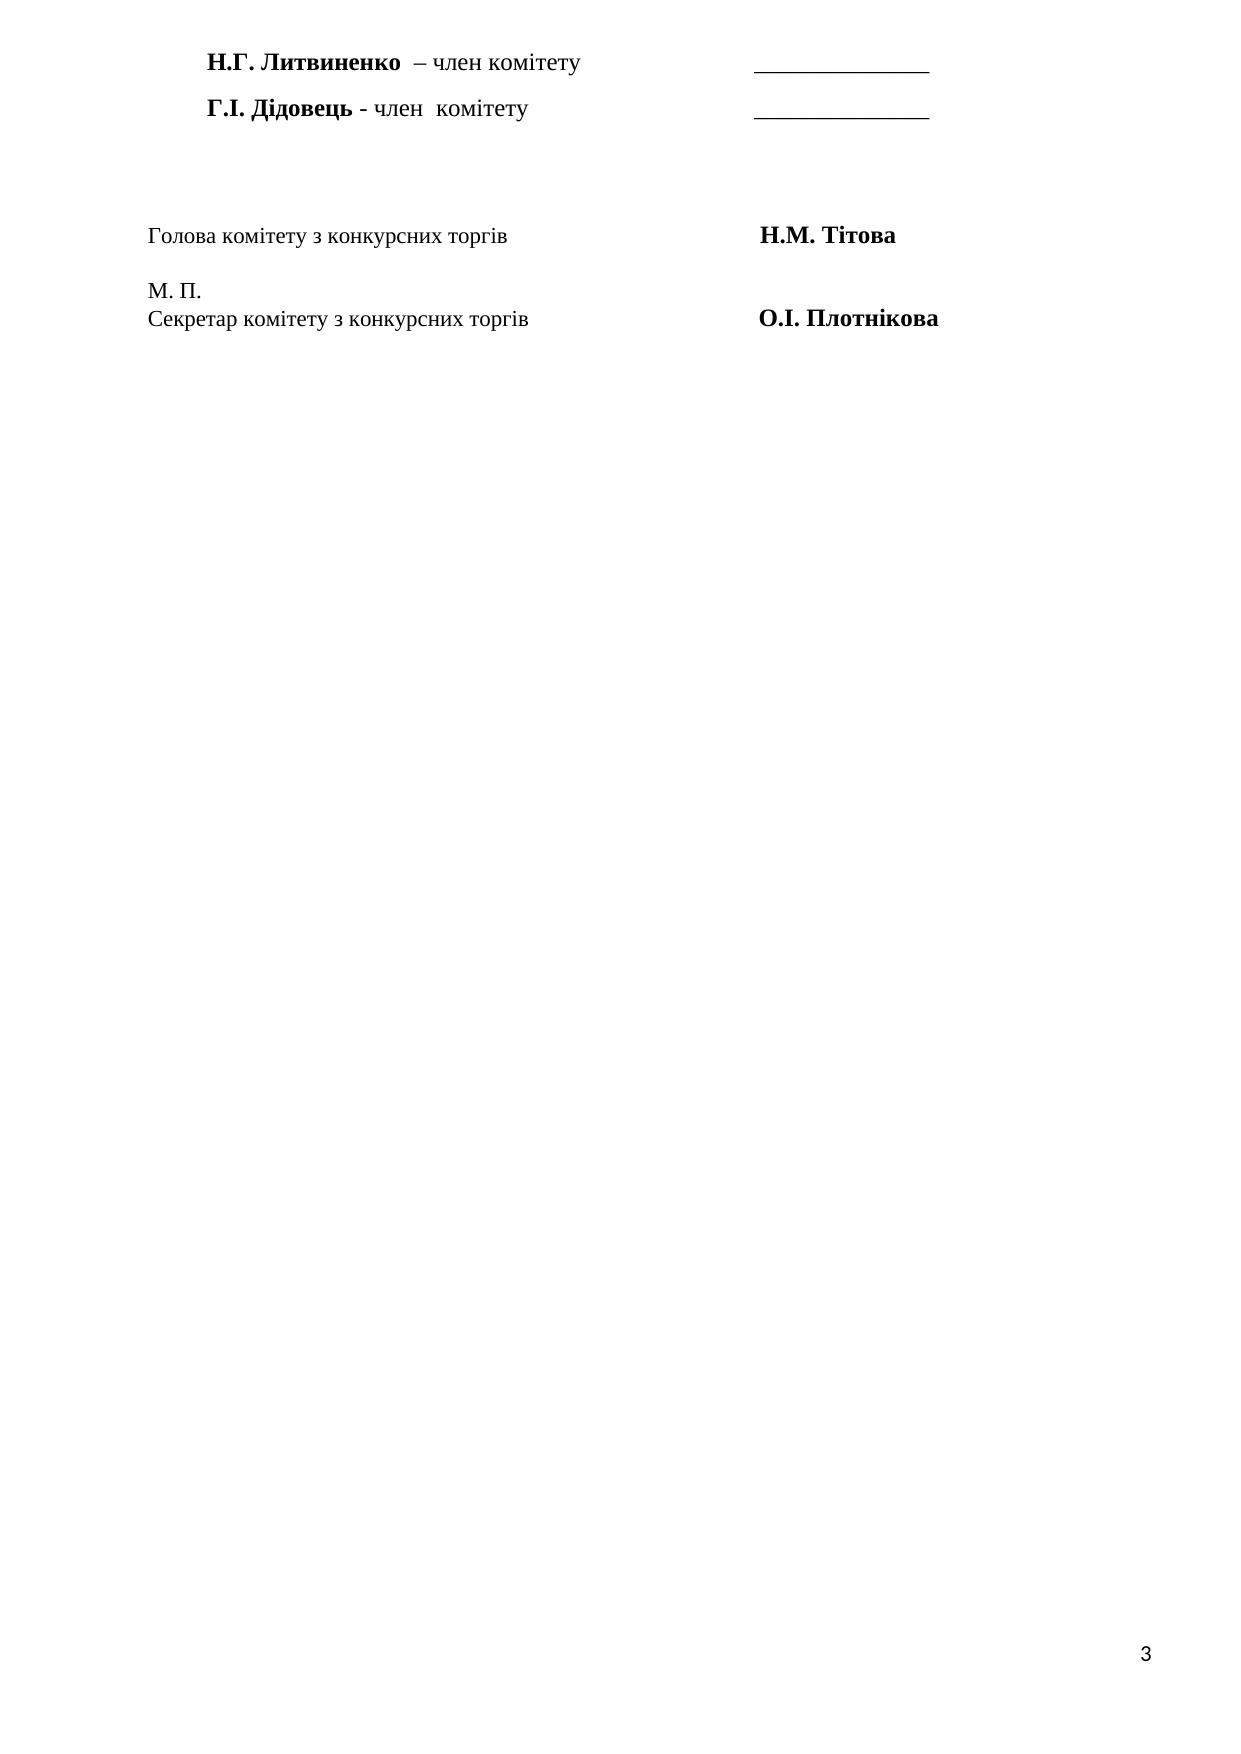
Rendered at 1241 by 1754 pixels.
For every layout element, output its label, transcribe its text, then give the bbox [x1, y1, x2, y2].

text М. П. [148, 277, 1152, 303]
text Секретар комітету з конкурсних торгів О.І. Плотнікова [148, 303, 1152, 332]
text Голова комітету з конкурсних торгів Н.М. Тітова [148, 220, 1152, 249]
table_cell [177, 44, 1152, 141]
